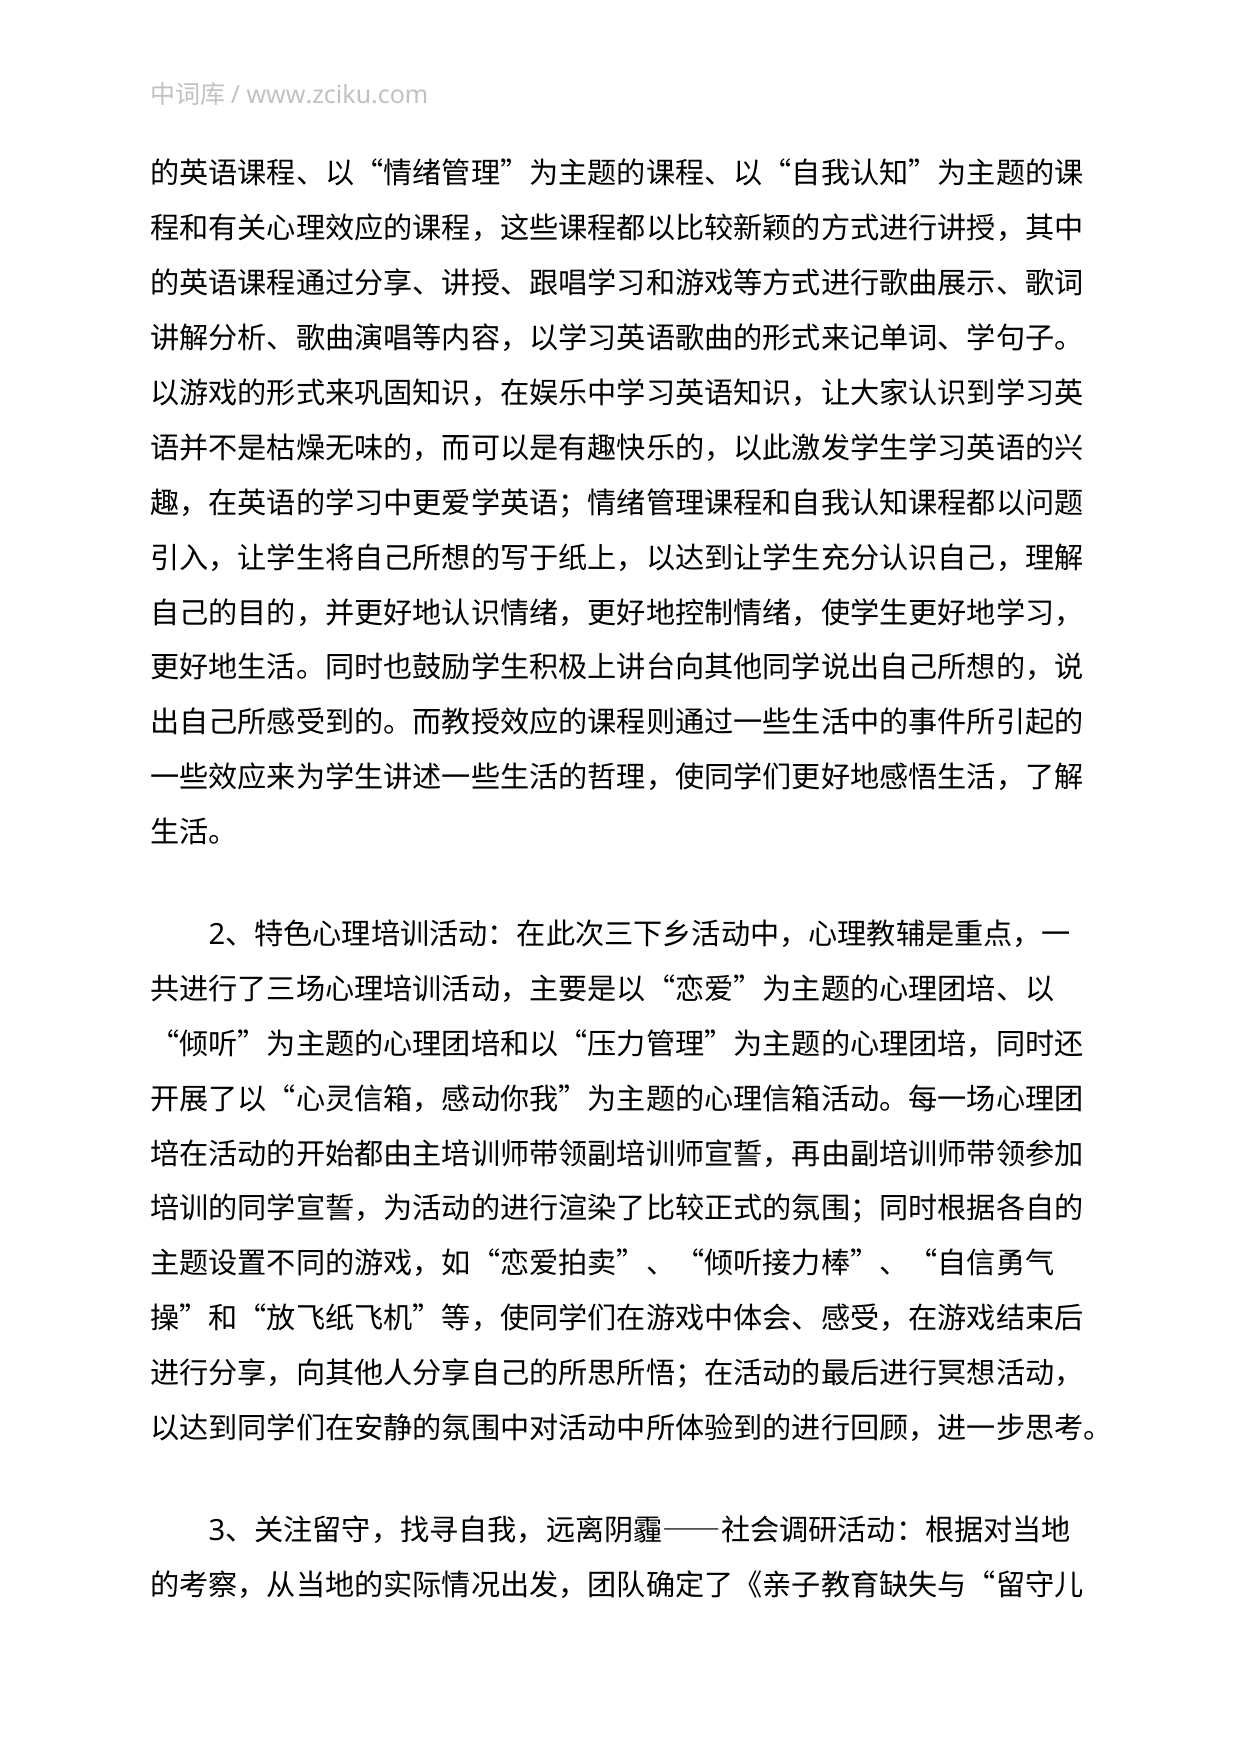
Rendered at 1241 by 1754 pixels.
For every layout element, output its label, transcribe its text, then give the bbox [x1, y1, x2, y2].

text 2、特色心理培训活动：在此次三下乡活动中，心理教辅是重点，一共进行了三场心理培训活动，主要是以“恋爱”为主题的心理团培、以“倾听”为主题的心理团培和以“压力管理”为主题的心理团培，同时还开展了以“心灵信箱，感动你我”为主题的心理信箱活动。每一场心理团培在活动的开始都由主培训师带领副培训师宣誓，再由副培训师带领参加培训的同学宣誓，为活动的进行渲染了比较正式的氛围；同时根据各自的主题设置不同的游戏，如“恋爱拍卖”、“倾听接力棒”、“自信勇气操”和“放飞纸飞机”等，使同学们在游戏中体会、感受，在游戏结束后进行分享，向其他人分享自己的所思所悟；在活动的最后进行冥想活动，以达到同学们在安静的氛围中对活动中所体验到的进行回顾，进一步思考。 [150, 911, 1090, 1447]
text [150, 1506, 1090, 1604]
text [150, 150, 1090, 851]
